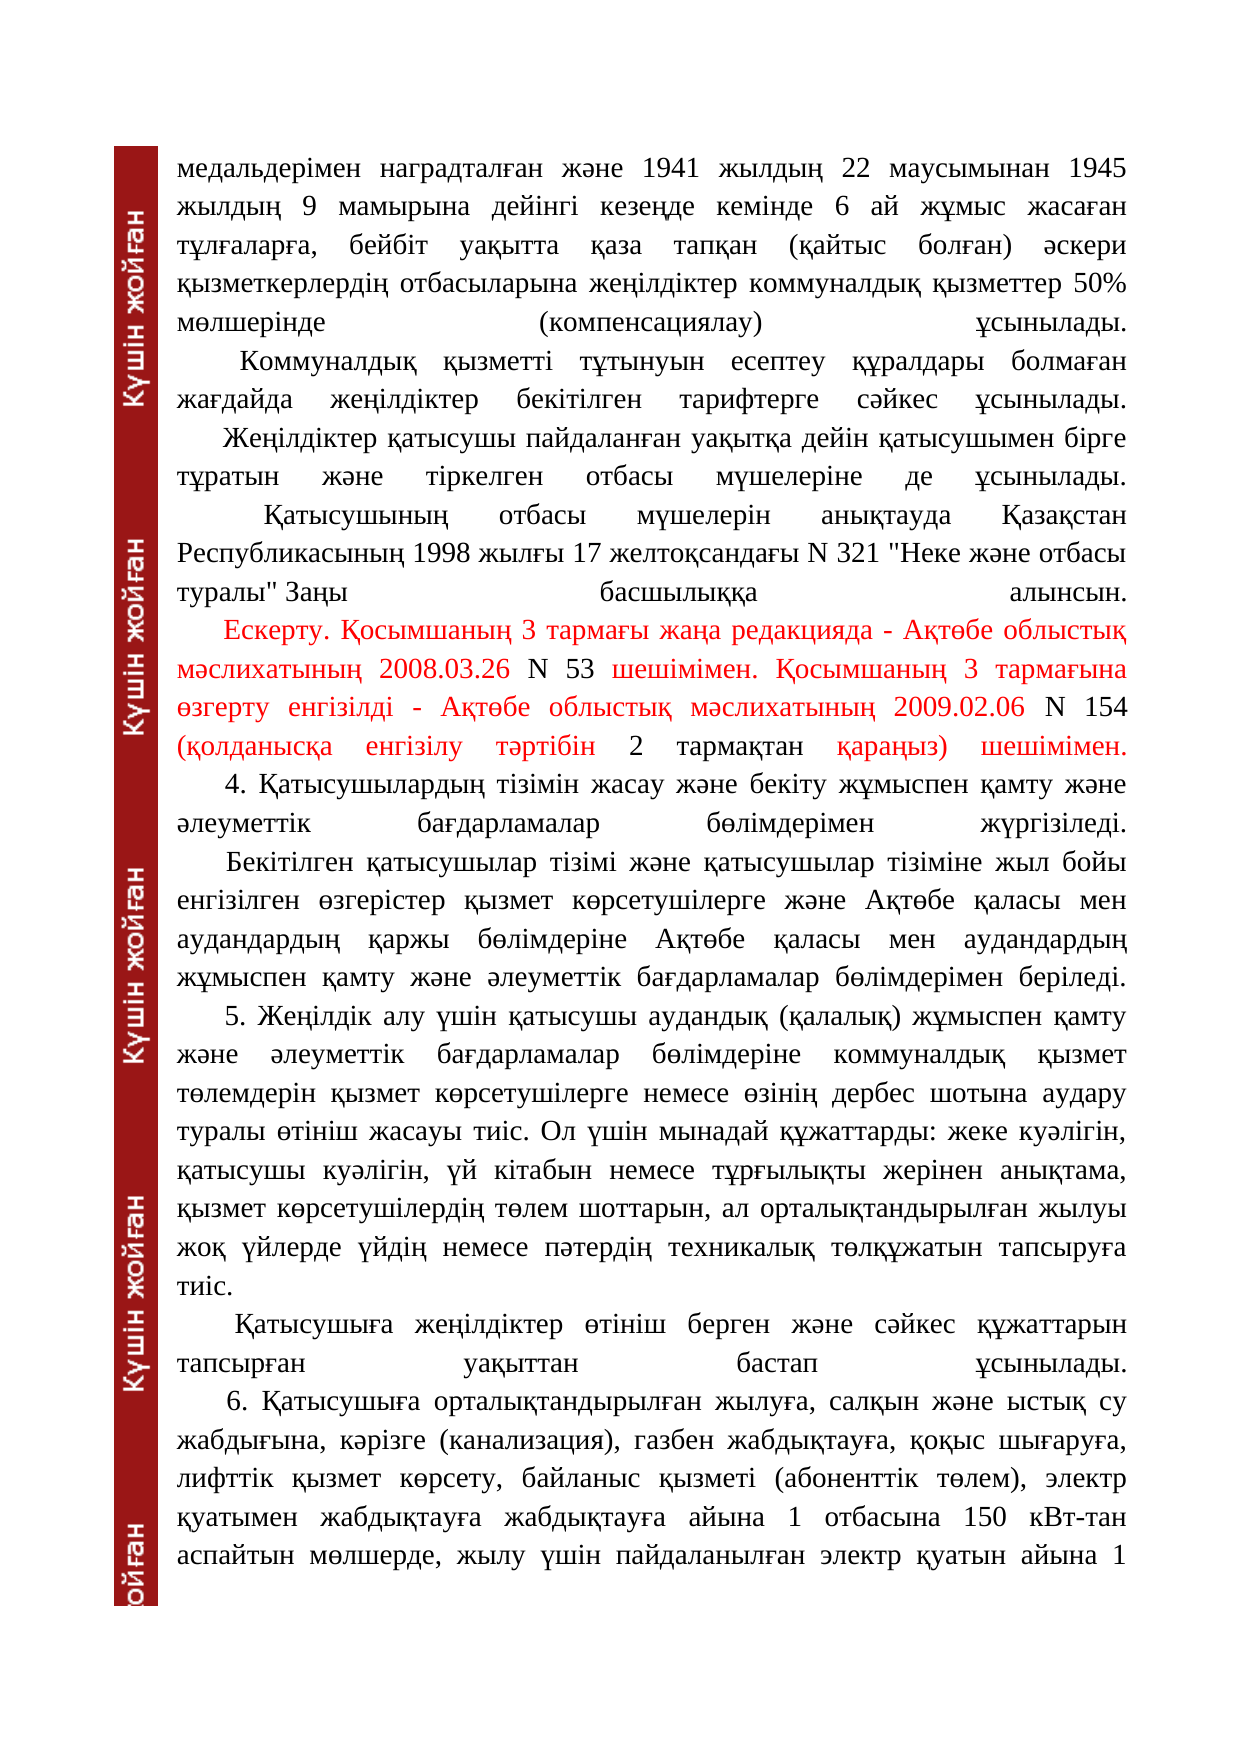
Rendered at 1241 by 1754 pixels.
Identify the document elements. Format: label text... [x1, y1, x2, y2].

picture [114, 146, 158, 150]
picture [114, 1571, 158, 1606]
